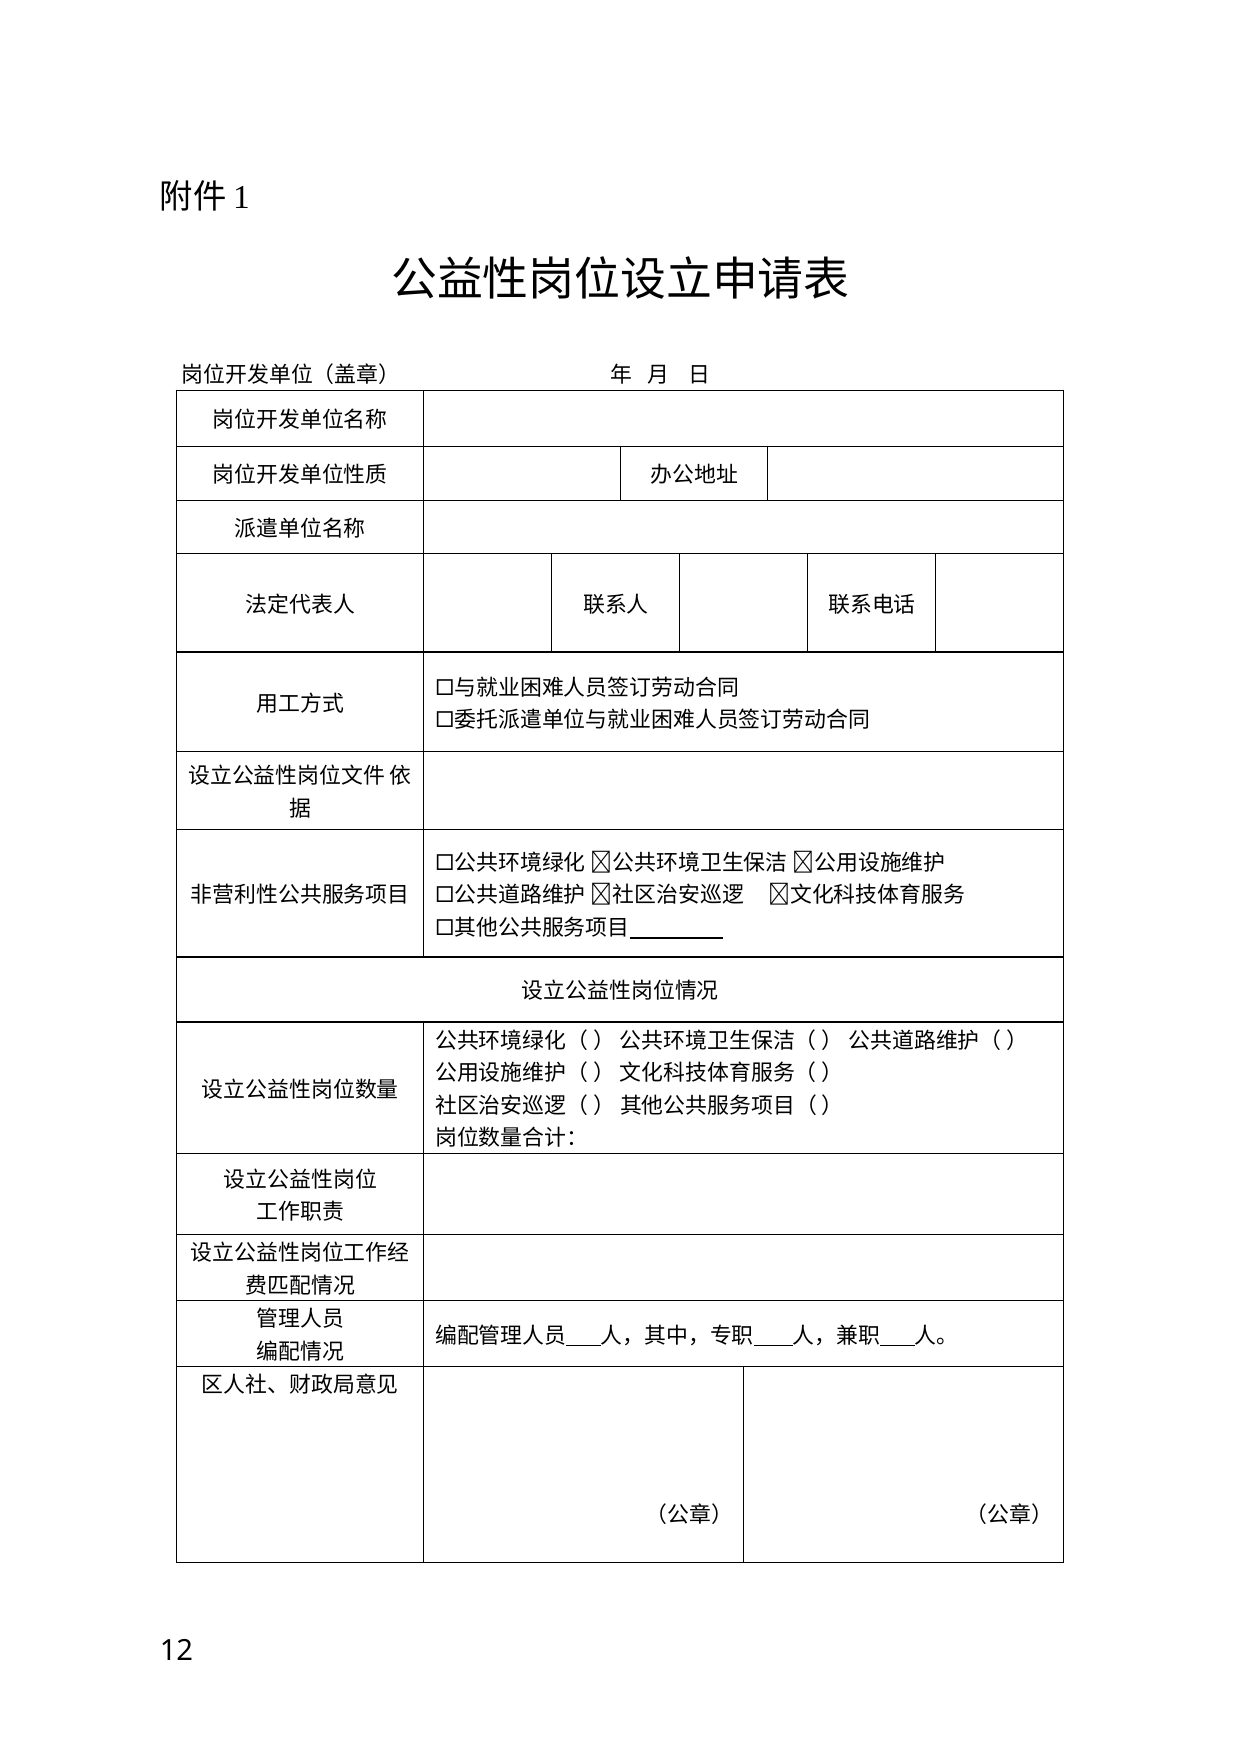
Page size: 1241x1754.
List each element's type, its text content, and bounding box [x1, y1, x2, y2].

table_cell 设立公益性岗位情况 [177, 958, 1063, 1021]
table_cell 管理人员 编配情况 [177, 1301, 423, 1366]
table_cell [424, 1235, 1063, 1300]
table_cell [424, 752, 1063, 829]
table_cell [424, 501, 1063, 553]
table_cell 编配管理人员 人，其中，专职 人，兼职 人。 [424, 1301, 1063, 1366]
text 公益性岗位设立申请表 [159, 227, 1081, 324]
table_cell 与就业困难人员签订劳动合同 委托派遣单位与就业困难人员签订劳动合同 [424, 653, 1063, 751]
table_cell 公共环境绿化（ ） 公共环境卫生保洁（ ） 公共道路维护（ ） 公用设施维护（ ） 文化科技体育服务（ ） 社区治安巡逻（ ） 其他公共服务项目（ ） 岗位数量合计： [424, 1023, 1063, 1152]
table_header [424, 391, 1063, 446]
table_cell 用工方式 [177, 653, 423, 751]
table_cell 设立公益性岗位 工作职责 [177, 1154, 423, 1234]
table_cell [680, 554, 807, 651]
table_cell （公章） 年 月 日 [424, 1367, 743, 1562]
table_cell 办公地址 [621, 447, 767, 500]
table_header 岗位开发单位名称 [177, 391, 423, 446]
table_cell [424, 1154, 1063, 1234]
table_cell 岗位开发单位性质 [177, 447, 423, 500]
table_cell 联系电话 [808, 554, 935, 651]
table_cell 公共环境绿化 公共环境卫生保洁 公用设施维护 公共道路维护 社区治安巡逻 文化科技体育服务 其他公共服务项目 [424, 830, 1063, 956]
table_cell 联系人 [552, 554, 679, 651]
table_cell [424, 554, 551, 651]
text 附件1 [159, 162, 1081, 227]
table_cell （公章） 年 月 日 [744, 1367, 1063, 1562]
table_cell 区人社、财政局意见 [177, 1367, 423, 1562]
table_cell 设立公益性岗位数量 [177, 1023, 423, 1152]
table_cell 非营利性公共服务项目 [177, 830, 423, 956]
table_cell 法定代表人 [177, 554, 423, 651]
table_cell [768, 447, 1063, 500]
table_cell [424, 447, 620, 500]
table_cell [936, 554, 1063, 651]
table_cell 设立公益性岗位工作经费匹配情况 [177, 1235, 423, 1300]
table_cell 设立公益性岗位文件 依据 [177, 752, 423, 829]
text 岗位开发单位（盖章） 年 月 日 [159, 357, 1081, 389]
table_cell 派遣单位名称 [177, 501, 423, 553]
